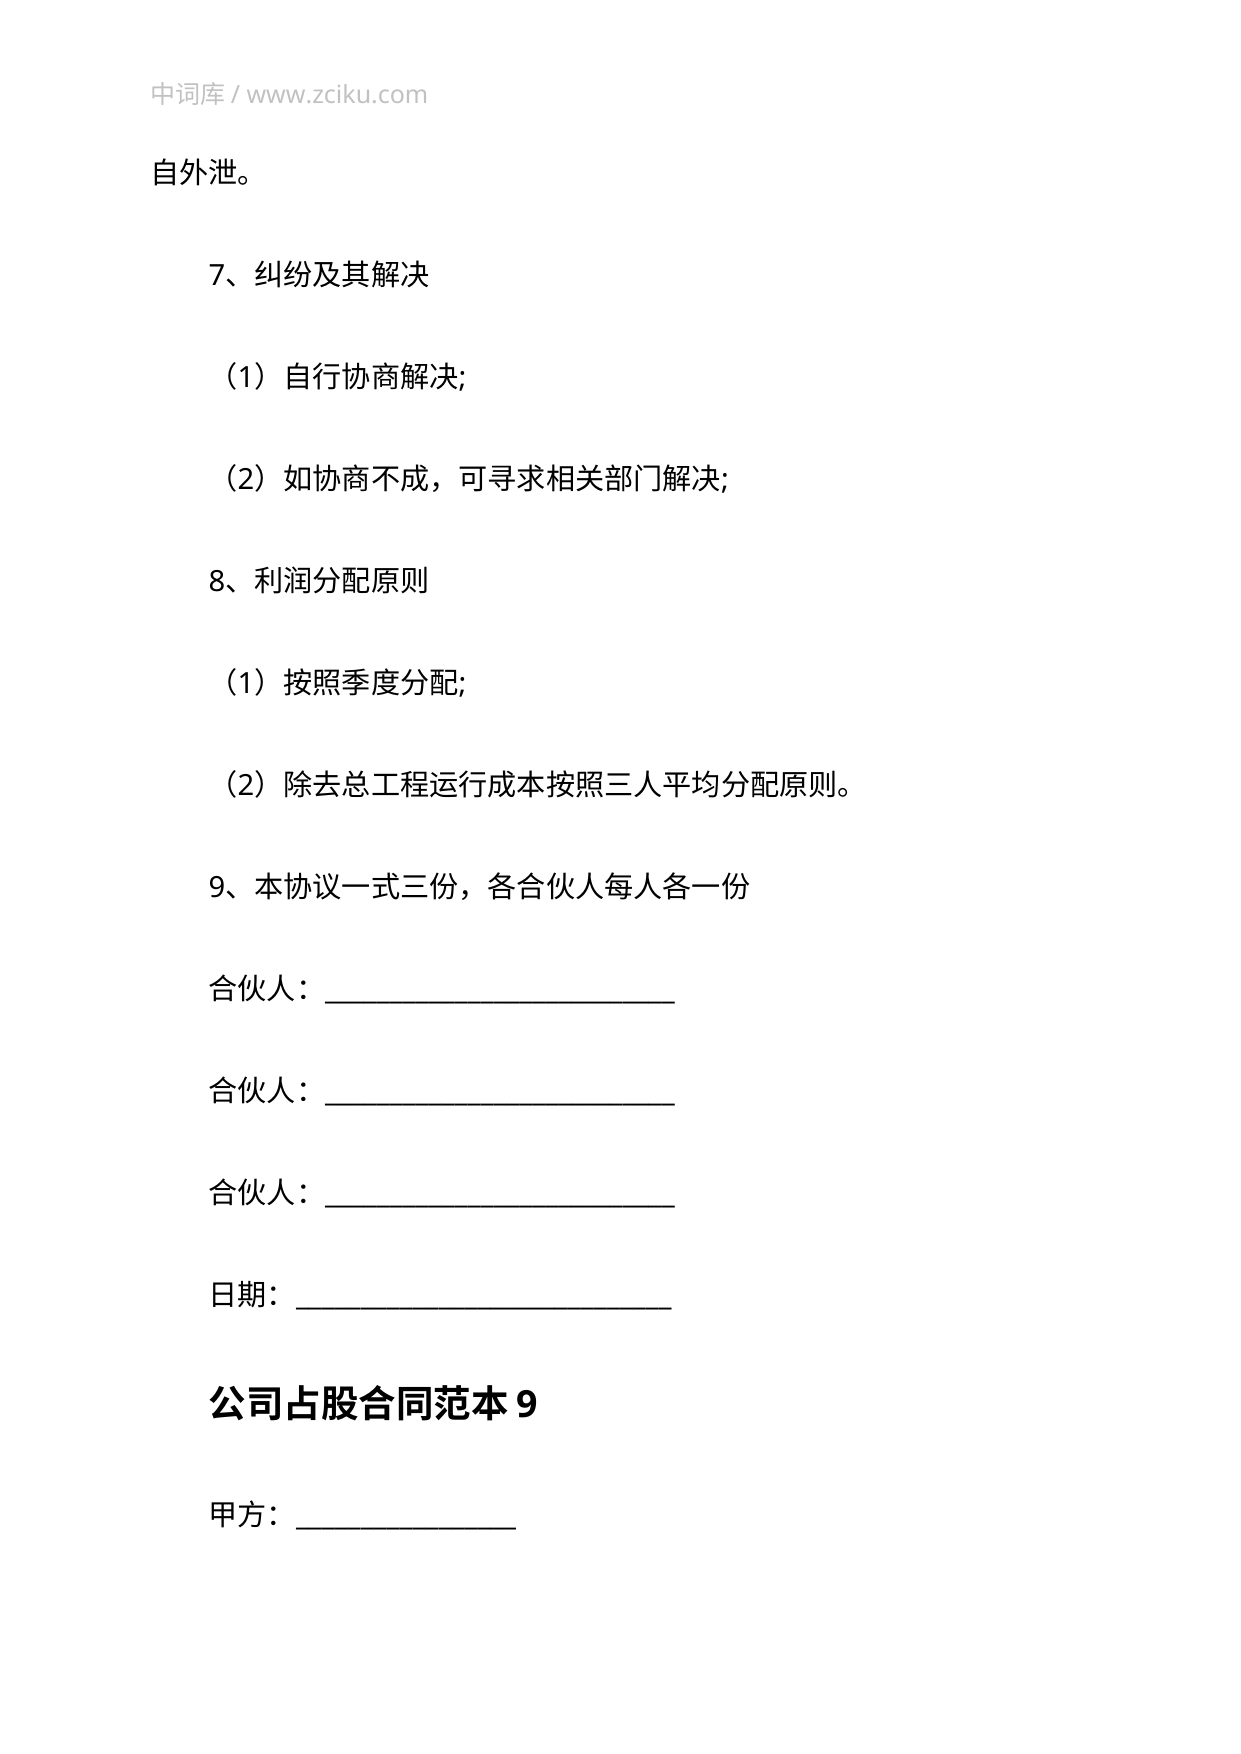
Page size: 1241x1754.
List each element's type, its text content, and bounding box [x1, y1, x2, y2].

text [150, 150, 1090, 192]
text 7、纠纷及其解决 [150, 252, 1090, 294]
text 合伙人：___________________________ [150, 1068, 1090, 1110]
text （2）如协商不成，可寻求相关部门解决; [150, 456, 1090, 498]
text 8、利润分配原则 [150, 558, 1090, 600]
text 9、本协议一式三份，各合伙人每人各一份 [150, 864, 1090, 906]
text （1）按照季度分配; [150, 660, 1090, 702]
text （1）自行协商解决; [150, 354, 1090, 396]
text 合伙人：___________________________ [150, 966, 1090, 1008]
text 甲方：_________________ [150, 1491, 1090, 1533]
text 公司占股合同范本9 [150, 1373, 1090, 1428]
text （2）除去总工程运行成本按照三人平均分配原则。 [150, 762, 1090, 804]
text 日期：_____________________________ [150, 1272, 1090, 1314]
text 合伙人：___________________________ [150, 1169, 1090, 1212]
